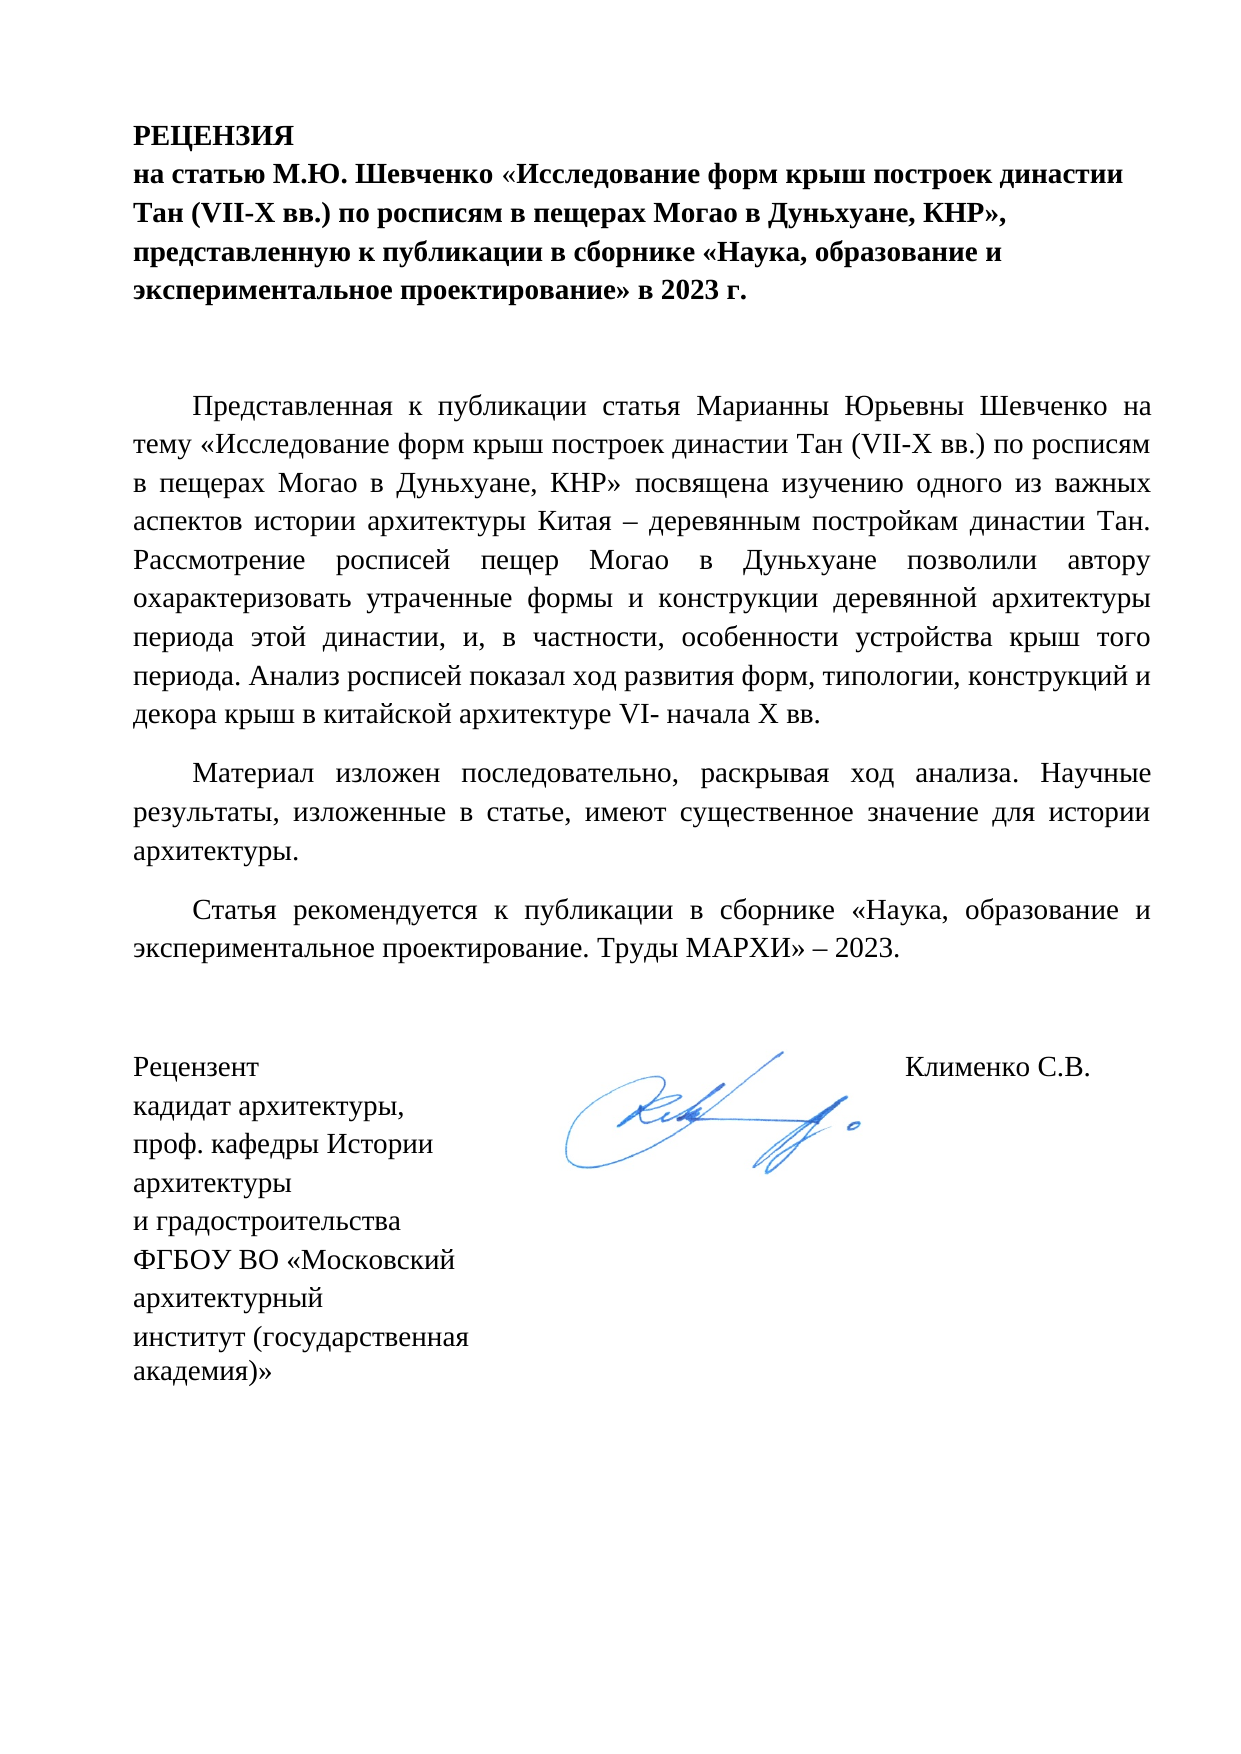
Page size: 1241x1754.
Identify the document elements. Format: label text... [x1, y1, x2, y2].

text представленную к публикации в сборнике «Наука, образование и экспериментальное проектирование» в 2023 г. [133, 234, 1152, 306]
text на статью М.Ю. Шевченко «Исследование форм крыш построек династии Тан (VII-X вв.) по росписям в пещерах Могао в Дуньхуане, КНР», [133, 157, 1152, 229]
text Статья рекомендуется к публикации в сборнике «Наука, образование и экспериментальное проектирование. Труды МАРХИ» – 2023. [133, 892, 1152, 964]
picture [557, 1049, 863, 1177]
text РЕЦЕНЗИЯ [133, 118, 1152, 152]
text Представленная к публикации статья Марианны Юрьевны Шевченко на тему «Исследование форм крыш построек династии Тан (VII-X вв.) по росписям в пещерах Могао в Дуньхуане, КНР» посвящена изучению одного из важных аспектов истории архитектуры Китая – деревянным постройкам династии Тан. Рассмотрение росписей пещер Могао в Дуньхуане позволили автору охарактеризовать утраченные формы и конструкции деревянной архитектуры периода этой династии, и, в частности, особенности устройства крыш того периода. Анализ росписей показал ход развития форм, типологии, конструкций и декора крыш в китайской архитектуре VI- начала X вв. [133, 388, 1152, 730]
table_header Рецензент кадидат архитектуры, проф. кафедры Истории архитектуры и градостроительства ФГБОУ ВО «Московский архитектурный институт (государственная академия)» [122, 1049, 546, 1420]
text Материал изложен последовательно, раскрывая ход анализа. Научные результаты, изложенные в статье, имеют существенное значение для истории архитектуры. [133, 756, 1152, 866]
table_header Клименко С.В. [894, 1049, 1240, 1420]
table_header [546, 1049, 893, 1420]
